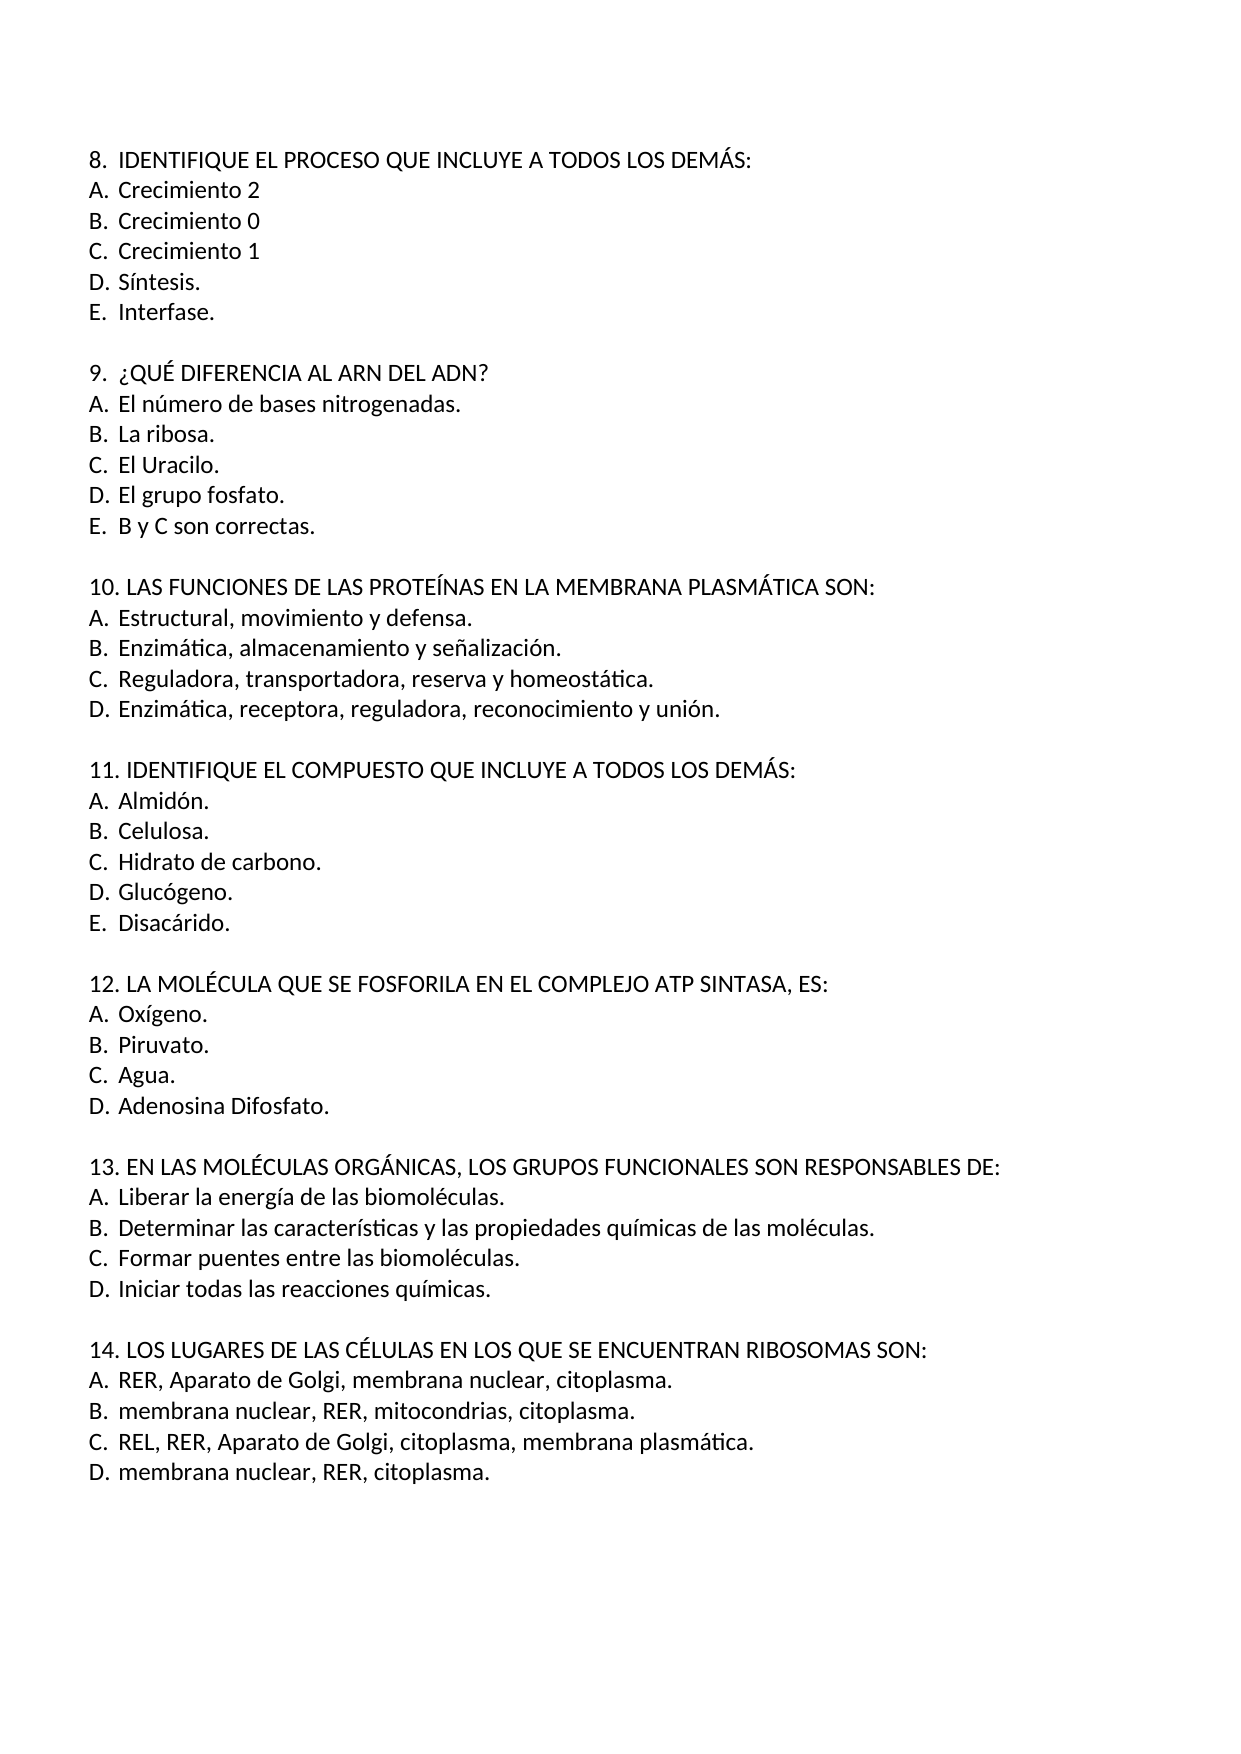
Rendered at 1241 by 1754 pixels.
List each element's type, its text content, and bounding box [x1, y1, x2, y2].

list RER, Aparato de Golgi, membrana nuclear, citoplasma. [89, 1365, 1167, 1395]
list Agua. [89, 1059, 1167, 1090]
list El Uracilo. [89, 449, 1167, 479]
list EN LAS MOLÉCULAS ORGÁNICAS, LOS GRUPOS FUNCIONALES SON RESPONSABLES DE: [89, 1151, 1167, 1182]
list Enzimática, almacenamiento y señalización. [89, 632, 1167, 663]
list REL, RER, Aparato de Golgi, citoplasma, membrana plasmática. [89, 1426, 1167, 1456]
list El grupo fosfato. [89, 479, 1167, 510]
list IDENTIFIQUE EL PROCESO QUE INCLUYE A TODOS LOS DEMÁS: [89, 144, 1167, 174]
list Adenosina Difosfato. [89, 1090, 1167, 1121]
list Formar puentes entre las biomoléculas. [89, 1243, 1167, 1273]
list Glucógeno. [89, 876, 1167, 907]
list Reguladora, transportadora, reserva y homeostática. [89, 663, 1167, 693]
list Estructural, movimiento y defensa. [89, 602, 1167, 632]
list ¿QUÉ DIFERENCIA AL ARN DEL ADN? [89, 357, 1167, 388]
list Crecimiento 0 [89, 205, 1167, 235]
list Oxígeno. [89, 998, 1167, 1029]
list Crecimiento 1 [89, 235, 1167, 266]
list membrana nuclear, RER, citoplasma. [89, 1456, 1167, 1487]
list Iniciar todas las reacciones químicas. [89, 1273, 1167, 1304]
list Liberar la energía de las biomoléculas. [89, 1182, 1167, 1212]
list LA MOLÉCULA QUE SE FOSFORILA EN EL COMPLEJO ATP SINTASA, ES: [89, 968, 1167, 998]
list Enzimática, receptora, reguladora, reconocimiento y unión. [89, 693, 1167, 724]
list Almidón. [89, 785, 1167, 815]
list Determinar las características y las propiedades químicas de las moléculas. [89, 1212, 1167, 1243]
list IDENTIFIQUE EL COMPUESTO QUE INCLUYE A TODOS LOS DEMÁS: [89, 754, 1167, 785]
list Interfase. [89, 296, 1167, 327]
list Crecimiento 2 [89, 174, 1167, 205]
list membrana nuclear, RER, mitocondrias, citoplasma. [89, 1395, 1167, 1426]
list Celulosa. [89, 815, 1167, 846]
list LAS FUNCIONES DE LAS PROTEÍNAS EN LA MEMBRANA PLASMÁTICA SON: [89, 571, 1167, 602]
list Síntesis. [89, 266, 1167, 296]
list B y C son correctas. [89, 510, 1167, 541]
list Hidrato de carbono. [89, 846, 1167, 876]
list LOS LUGARES DE LAS CÉLULAS EN LOS QUE SE ENCUENTRAN RIBOSOMAS SON: [89, 1334, 1167, 1365]
list Piruvato. [89, 1029, 1167, 1059]
list El número de bases nitrogenadas. [89, 388, 1167, 418]
list La ribosa. [89, 418, 1167, 449]
list Disacárido. [89, 907, 1167, 937]
